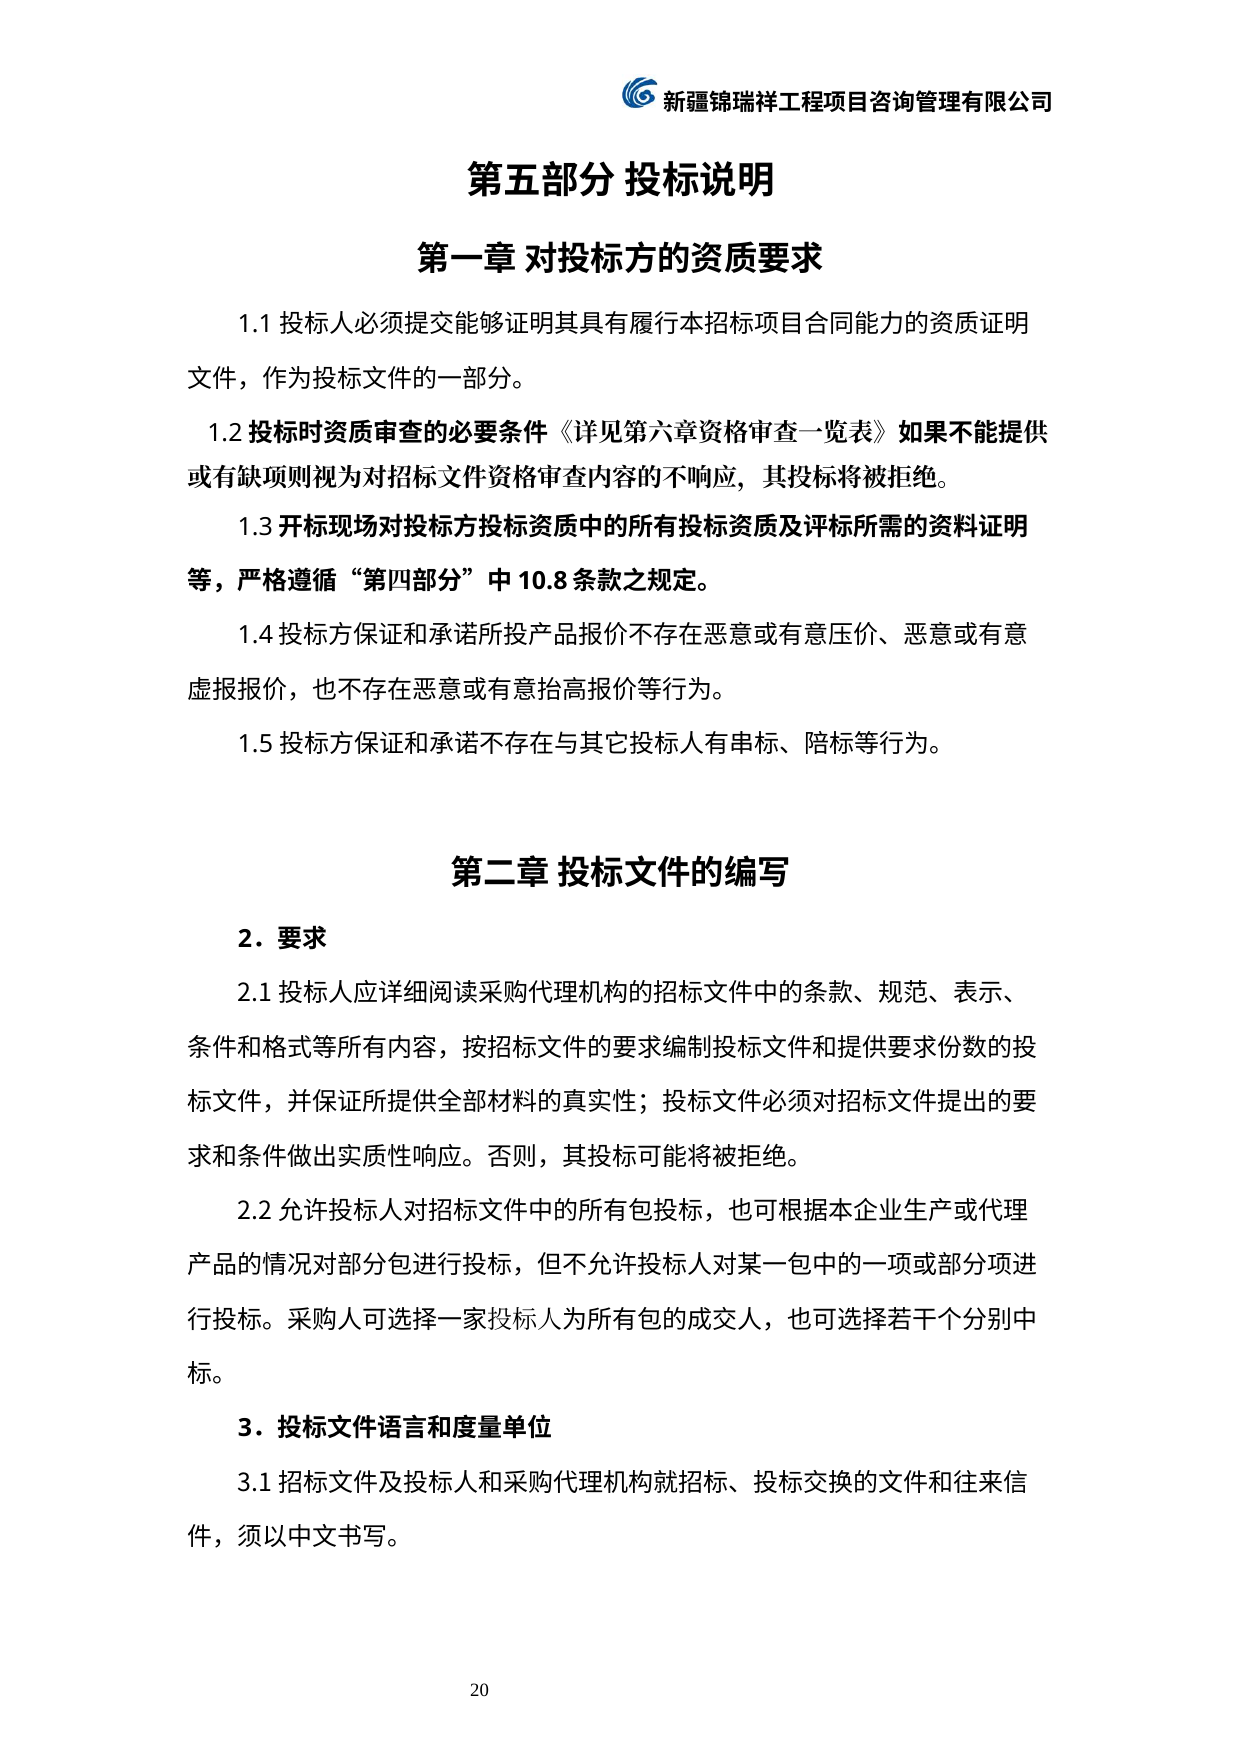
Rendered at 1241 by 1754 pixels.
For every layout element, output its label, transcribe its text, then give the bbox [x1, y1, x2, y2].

text 1.3开标现场对投标方投标资质中的所有投标资质及评标所需的资料证明等，严格遵循“第四部分”中10.8条款之规定。 [187, 506, 1053, 597]
text 1.5 投标方保证和承诺不存在与其它投标人有串标、陪标等行为。 [187, 724, 1053, 760]
text 3．投标文件语言和度量单位 [187, 1408, 1053, 1444]
text 第一章 对投标方的资质要求 [187, 231, 1053, 279]
picture [621, 74, 658, 110]
text 2．要求 [187, 918, 1053, 955]
text 1.4投标方保证和承诺所投产品报价不存在恶意或有意压价、恶意或有意虚报报价，也不存在恶意或有意抬高报价等行为。 [187, 615, 1053, 706]
text 2.1 投标人应详细阅读采购代理机构的招标文件中的条款、规范、表示、条件和格式等所有内容，按招标文件的要求编制投标文件和提供要求份数的投标文件，并保证所提供全部材料的真实性；投标文件必须对招标文件提出的要求和条件做出实质性响应。否则，其投标可能将被拒绝。 [187, 973, 1053, 1172]
text 第二章 投标文件的编写 [187, 846, 1053, 894]
text 3.1 招标文件及投标人和采购代理机构就招标、投标交换的文件和往来信件，须以中文书写。 [187, 1462, 1053, 1553]
text 1.1 投标人必须提交能够证明其具有履行本招标项目合同能力的资质证明文件，作为投标文件的一部分。 [187, 304, 1053, 394]
text 第五部分 投标说明 [187, 150, 1053, 204]
text 1.2 投标时资质审查的必要条件《详见第六章资格审查一览表》如果不能提供或有缺项则视为对招标文件资格审查内容的不响应，其投标将被拒绝。 [187, 412, 1053, 492]
text 2.2 允许投标人对招标文件中的所有包投标，也可根据本企业生产或代理产品的情况对部分包进行投标，但不允许投标人对某一包中的一项或部分项进行投标。采购人可选择一家投标人为所有包的成交人，也可选择若干个分别中标。 [187, 1190, 1053, 1390]
